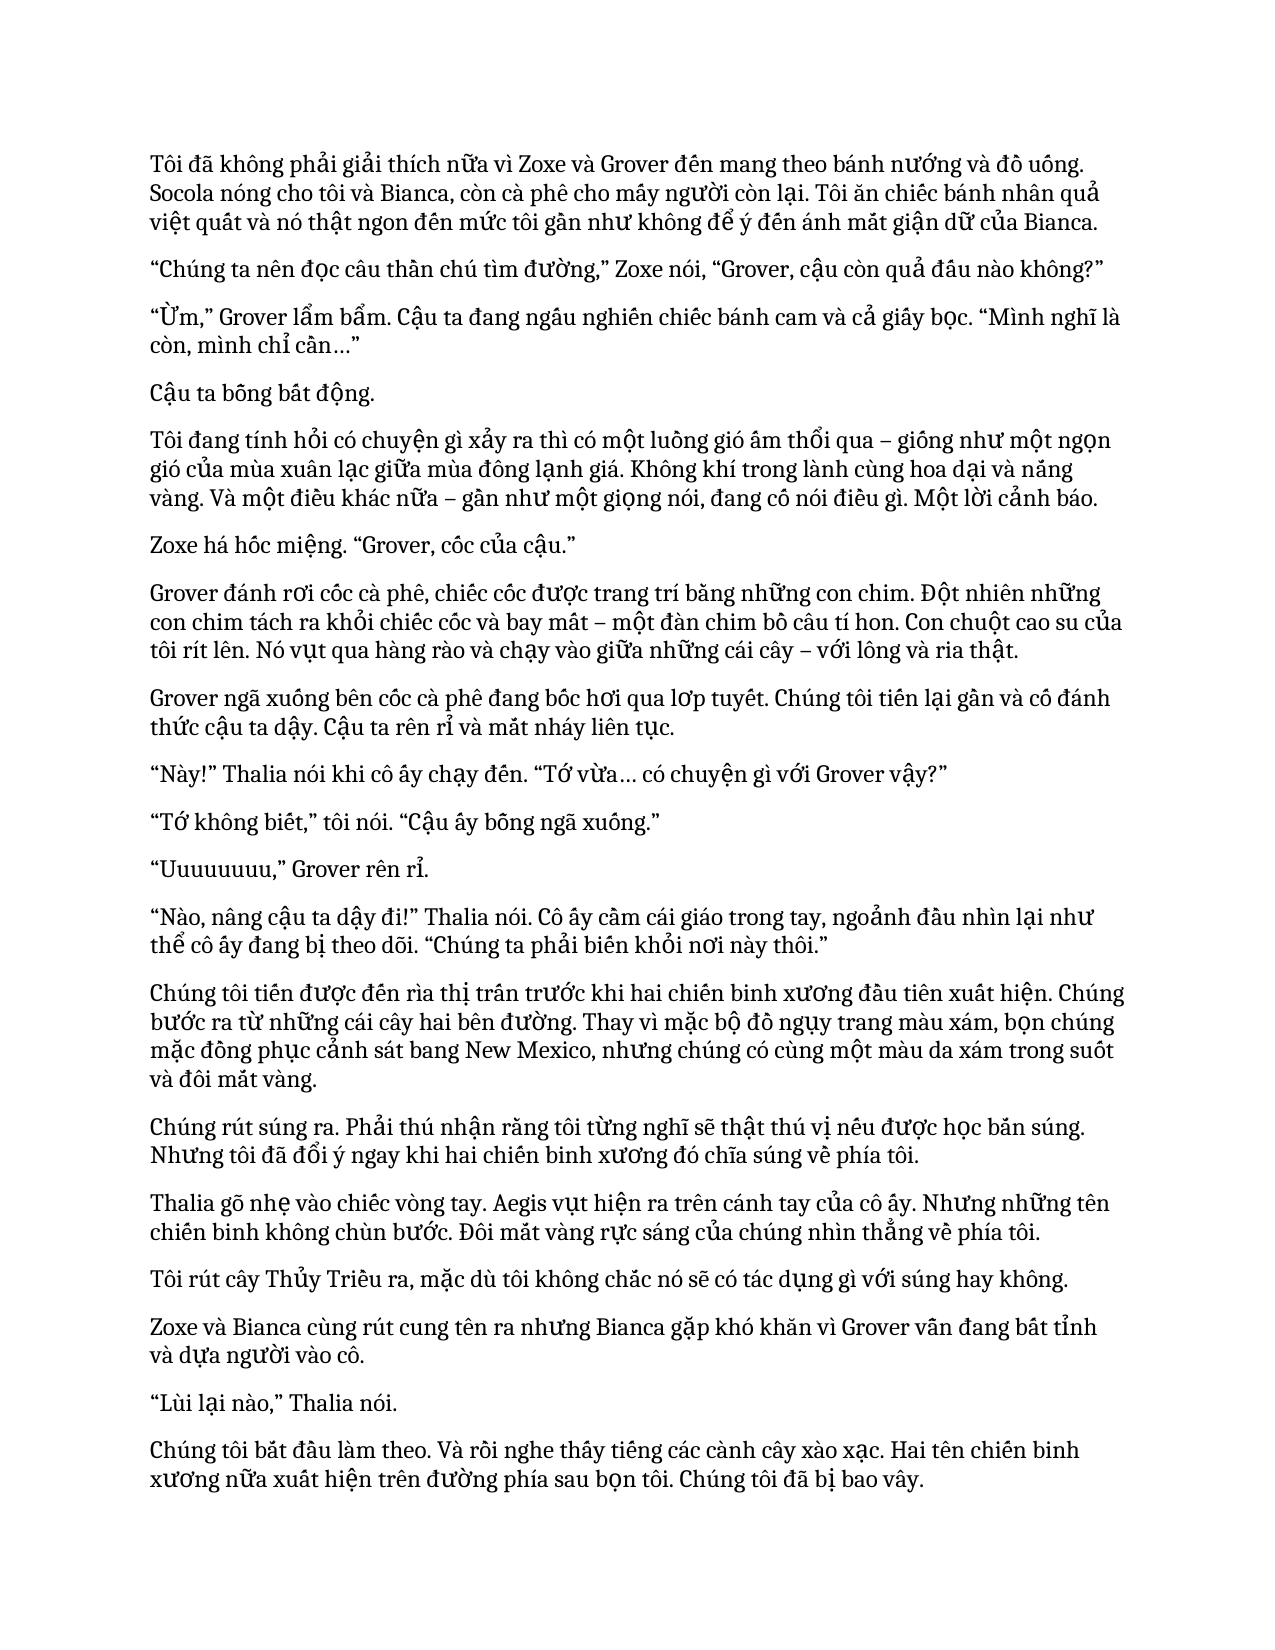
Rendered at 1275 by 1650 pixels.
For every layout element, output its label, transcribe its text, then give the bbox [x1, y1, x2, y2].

text Grover ngã xuống bên cốc cà phê đang bốc hơi qua lơp tuyết. Chúng tôi tiến lại gần và cố đánh thức cậu ta dậy. Cậu ta rên rỉ và mắt nháy liên tục. [150, 684, 1125, 741]
text Tôi đã không phải giải thích nữa vì Zoxe và Grover đến mang theo bánh nướng và đồ uống. Socola nóng cho tôi và Bianca, còn cà phê cho mấy người còn lại. Tôi ăn chiếc bánh nhân quả việt quất và nó thật ngon đến mức tôi gần như không để ý đến ánh mắt giận dữ của Bianca. [150, 150, 1125, 236]
text Zoxe há hốc miệng. “Grover, cốc của cậu.” [150, 531, 1125, 560]
text Tôi rút cây Thủy Triều ra, mặc dù tôi không chắc nó sẽ có tác dụng gì với súng hay không. [150, 1265, 1125, 1294]
text “Uuuuuuuu,” Grover rên rỉ. [150, 855, 1125, 884]
text “Chúng ta nên đọc câu thần chú tìm đường,” Zoxe nói, “Grover, cậu còn quả đấu nào không?” [150, 255, 1125, 284]
text Chúng tôi tiến được đến rìa thị trấn trước khi hai chiến binh xương đầu tiên xuất hiện. Chúng bước ra từ những cái cây hai bên đường. Thay vì mặc bộ đồ ngụy trang màu xám, bọn chúng mặc đồng phục cảnh sát bang New Mexico, nhưng chúng có cùng một màu da xám trong suốt và đôi mắt vàng. [150, 979, 1125, 1094]
text Zoxe và Bianca cùng rút cung tên ra nhưng Bianca gặp khó khăn vì Grover vẫn đang bất tỉnh và dựa người vào cô. [150, 1312, 1125, 1370]
text Chúng tôi bắt đầu làm theo. Và rồi nghe thấy tiếng các cành cây xào xạc. Hai tên chiến binh xương nữa xuất hiện trên đường phía sau bọn tôi. Chúng tôi đã bị bao vây. [150, 1436, 1125, 1494]
text Cậu ta bỗng bất động. [150, 379, 1125, 407]
text Tôi đang tính hỏi có chuyện gì xảy ra thì có một luồng gió ấm thổi qua – giống như một ngọn gió của mùa xuân lạc giữa mùa đông lạnh giá. Không khí trong lành cùng hoa dại và nắng vàng. Và một điều khác nữa – gần như một giọng nói, đang cố nói điều gì. Một lời cảnh báo. [150, 426, 1125, 512]
text Grover đánh rơi cốc cà phê, chiếc cốc được trang trí bằng những con chim. Đột nhiên những con chim tách ra khỏi chiếc cốc và bay mất – một đàn chim bồ câu tí hon. Con chuột cao su của tôi rít lên. Nó vụt qua hàng rào và chạy vào giữa những cái cây – với lông và ria thật. [150, 579, 1125, 665]
text “Tớ không biết,” tôi nói. “Cậu ấy bỗng ngã xuống.” [150, 807, 1125, 836]
text Chúng rút súng ra. Phải thú nhận rằng tôi từng nghĩ sẽ thật thú vị nếu được học bắn súng. Nhưng tôi đã đổi ý ngay khi hai chiến binh xương đó chĩa súng về phía tôi. [150, 1112, 1125, 1170]
text “Ừm,” Grover lẩm bẩm. Cậu ta đang ngấu nghiến chiếc bánh cam và cả giấy bọc. “Mình nghĩ là còn, mình chỉ cần…” [150, 302, 1125, 360]
text “Nào, nâng cậu ta dậy đi!” Thalia nói. Cô ấy cầm cái giáo trong tay, ngoảnh đầu nhìn lại như thể cô ấy đang bị theo dõi. “Chúng ta phải biến khỏi nơi này thôi.” [150, 902, 1125, 960]
text Thalia gõ nhẹ vào chiếc vòng tay. Aegis vụt hiện ra trên cánh tay của cô ấy. Nhưng những tên chiến binh không chùn bước. Đôi mắt vàng rực sáng của chúng nhìn thẳng về phía tôi. [150, 1189, 1125, 1246]
text “Này!” Thalia nói khi cô ấy chạy đến. “Tớ vừa… có chuyện gì với Grover vậy?” [150, 760, 1125, 789]
text “Lùi lại nào,” Thalia nói. [150, 1389, 1125, 1417]
